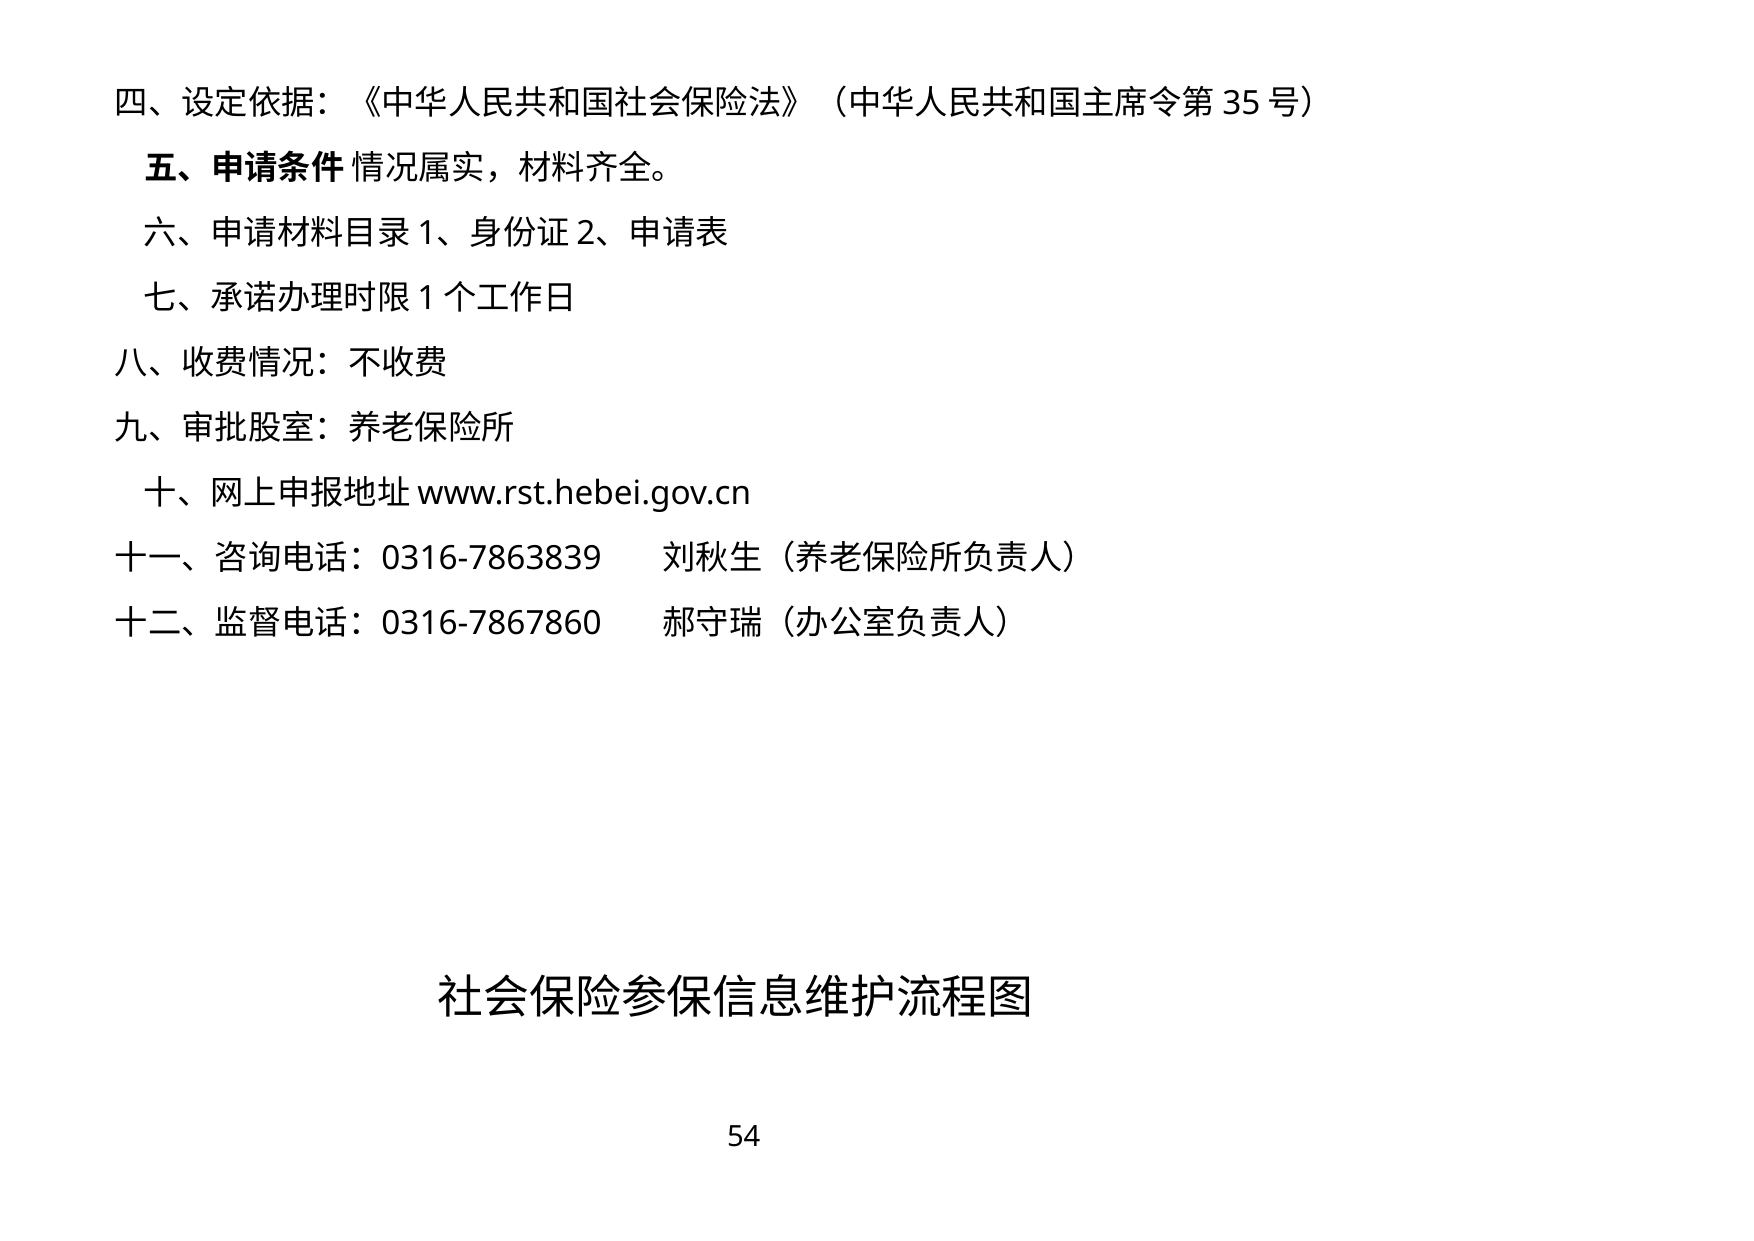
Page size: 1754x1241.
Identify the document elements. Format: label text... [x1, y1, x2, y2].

text 十、网上申报地址www.rst.hebei.gov.cn [71, 457, 1683, 522]
text 六、申请材料目录1、身份证2、申请表 [71, 197, 1683, 262]
text 九、审批股室：养老保险所 [71, 392, 1683, 457]
text 八、收费情况：不收费 [71, 327, 1683, 392]
text 七、承诺办理时限1个工作日 [71, 262, 1683, 327]
text 四、设定依据：《中华人民共和国社会保险法》（中华人民共和国主席令第 35号） [71, 67, 1683, 132]
text 十一、咨询电话：0316-7863839 刘秋生（养老保险所负责人） [71, 522, 1683, 587]
text 十二、监督电话：0316-7867860 郝守瑞（办公室负责人） [71, 587, 1683, 652]
list 社会保险参保信息维护流程图 [71, 945, 1683, 1042]
text 五、申请条件 情况属实，材料齐全。 [71, 132, 1683, 197]
